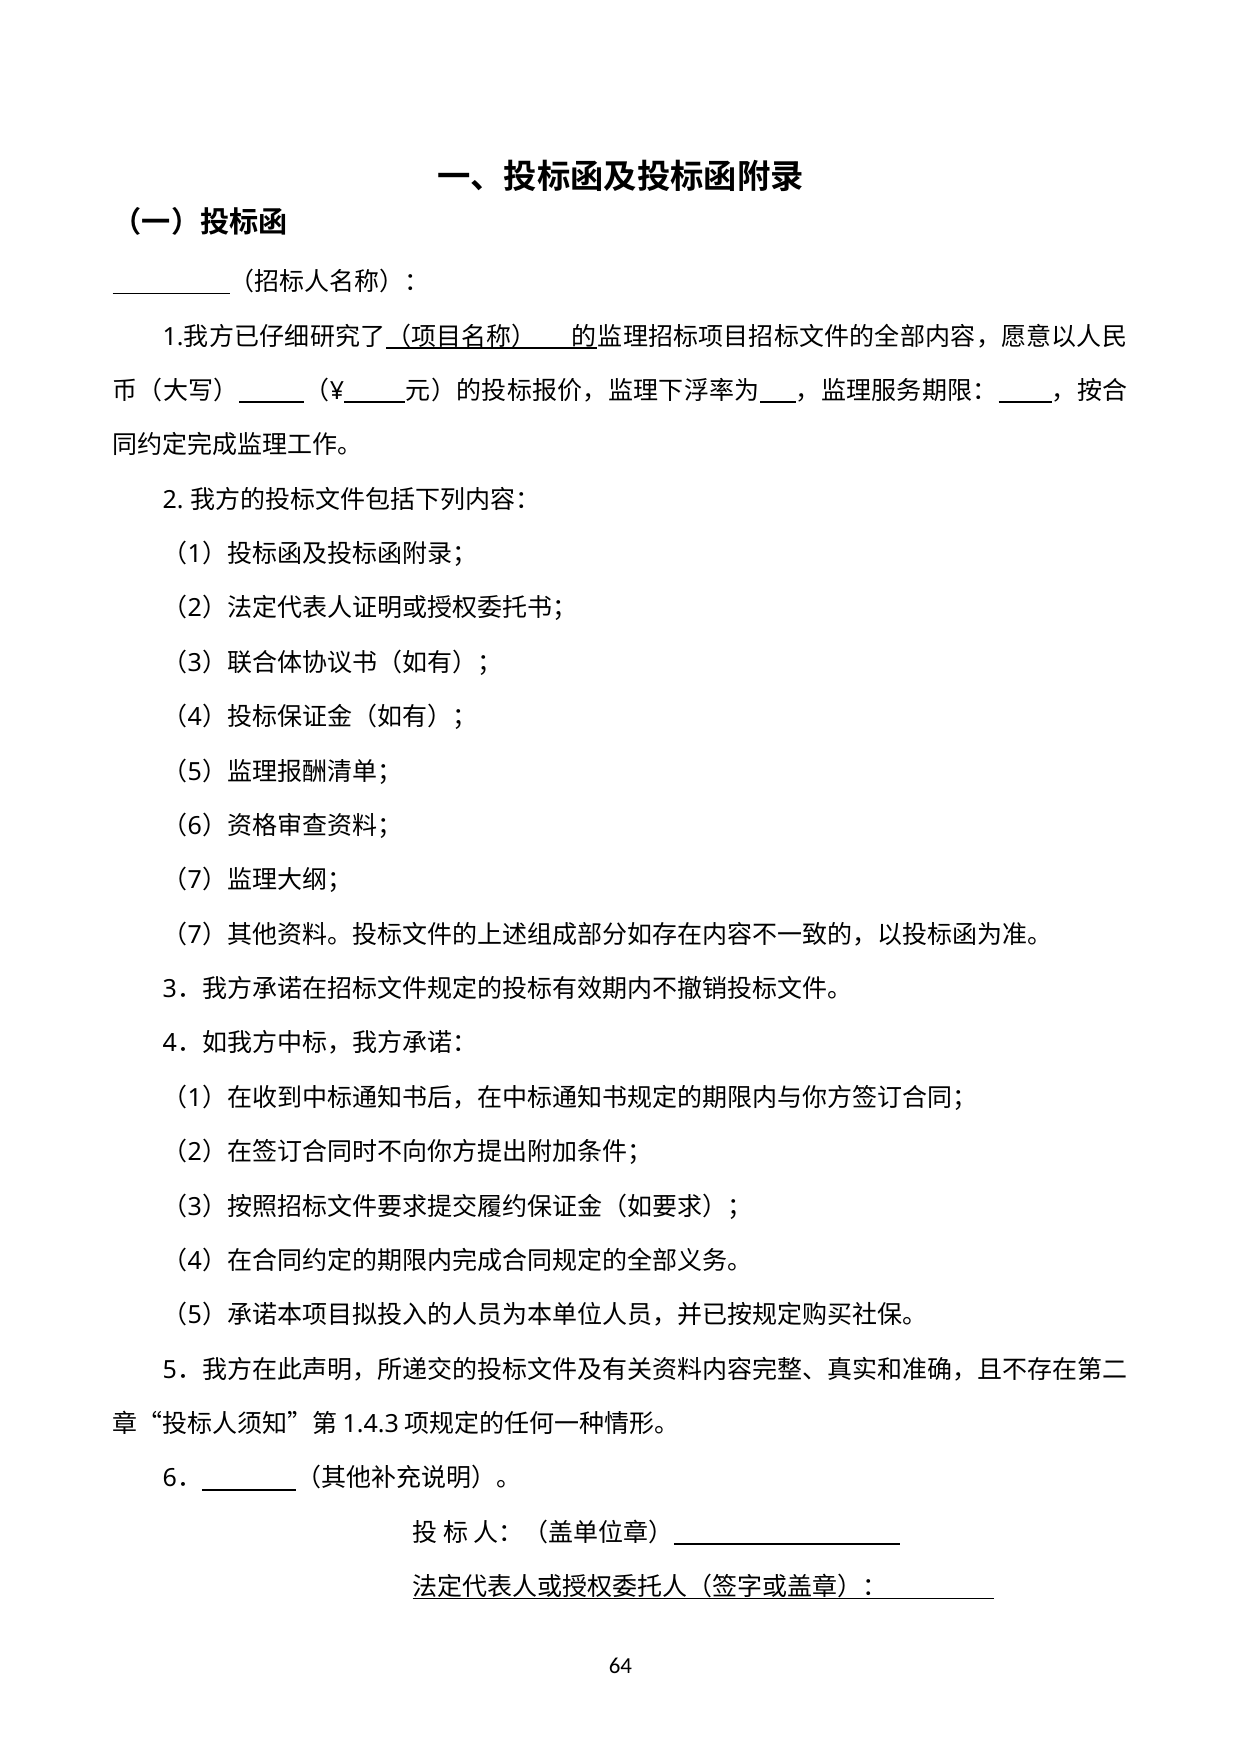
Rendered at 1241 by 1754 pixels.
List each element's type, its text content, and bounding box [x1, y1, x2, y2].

text （2）法定代表人证明或授权委托书； [112, 588, 1128, 624]
text （7）监理大纲； [112, 860, 1128, 896]
text 3．我方承诺在招标文件规定的投标有效期内不撤销投标文件。 [112, 968, 1128, 1005]
text 2. 我方的投标文件包括下列内容： [112, 479, 1128, 515]
text （2）在签订合同时不向你方提出附加条件； [112, 1132, 1128, 1168]
text （1）在收到中标通知书后，在中标通知书规定的期限内与你方签订合同； [112, 1077, 1128, 1113]
text （招标人名称）： [112, 262, 1128, 298]
text 6． （其他补充说明）。 [112, 1458, 1128, 1494]
text 4．如我方中标，我方承诺： [112, 1023, 1128, 1059]
text （一）投标函 [112, 198, 1128, 241]
text （6）资格审查资料； [112, 805, 1128, 842]
text 投 标 人：（盖单位章） [112, 1512, 1128, 1548]
text 1.我方已仔细研究了（项目名称） 的监理招标项目招标文件的全部内容，愿意以人民币（大写） （¥ 元）的投标报价，监理下浮率为 ，监理服务期限： ，按合同约定完成监理工作。 [112, 316, 1128, 461]
text （4）投标保证金（如有）； [112, 697, 1128, 733]
text （5）承诺本项目拟投入的人员为本单位人员，并已按规定购买社保。 [112, 1295, 1128, 1331]
text 法定代表人或授权委托人（签字或盖章）： [112, 1567, 1128, 1603]
text 一、投标函及投标函附录 [112, 150, 1128, 198]
text （1）投标函及投标函附录； [112, 533, 1128, 570]
text （3）按照招标文件要求提交履约保证金（如要求）； [112, 1186, 1128, 1222]
text 5．我方在此声明，所递交的投标文件及有关资料内容完整、真实和准确，且不存在第二章“投标人须知”第1.4.3项规定的任何一种情形。 [112, 1349, 1128, 1440]
text （5）监理报酬清单； [112, 751, 1128, 787]
text （4）在合同约定的期限内完成合同规定的全部义务。 [112, 1240, 1128, 1277]
text （7）其他资料。投标文件的上述组成部分如存在内容不一致的，以投标函为准。 [112, 914, 1128, 950]
text （3）联合体协议书（如有）； [112, 642, 1128, 678]
